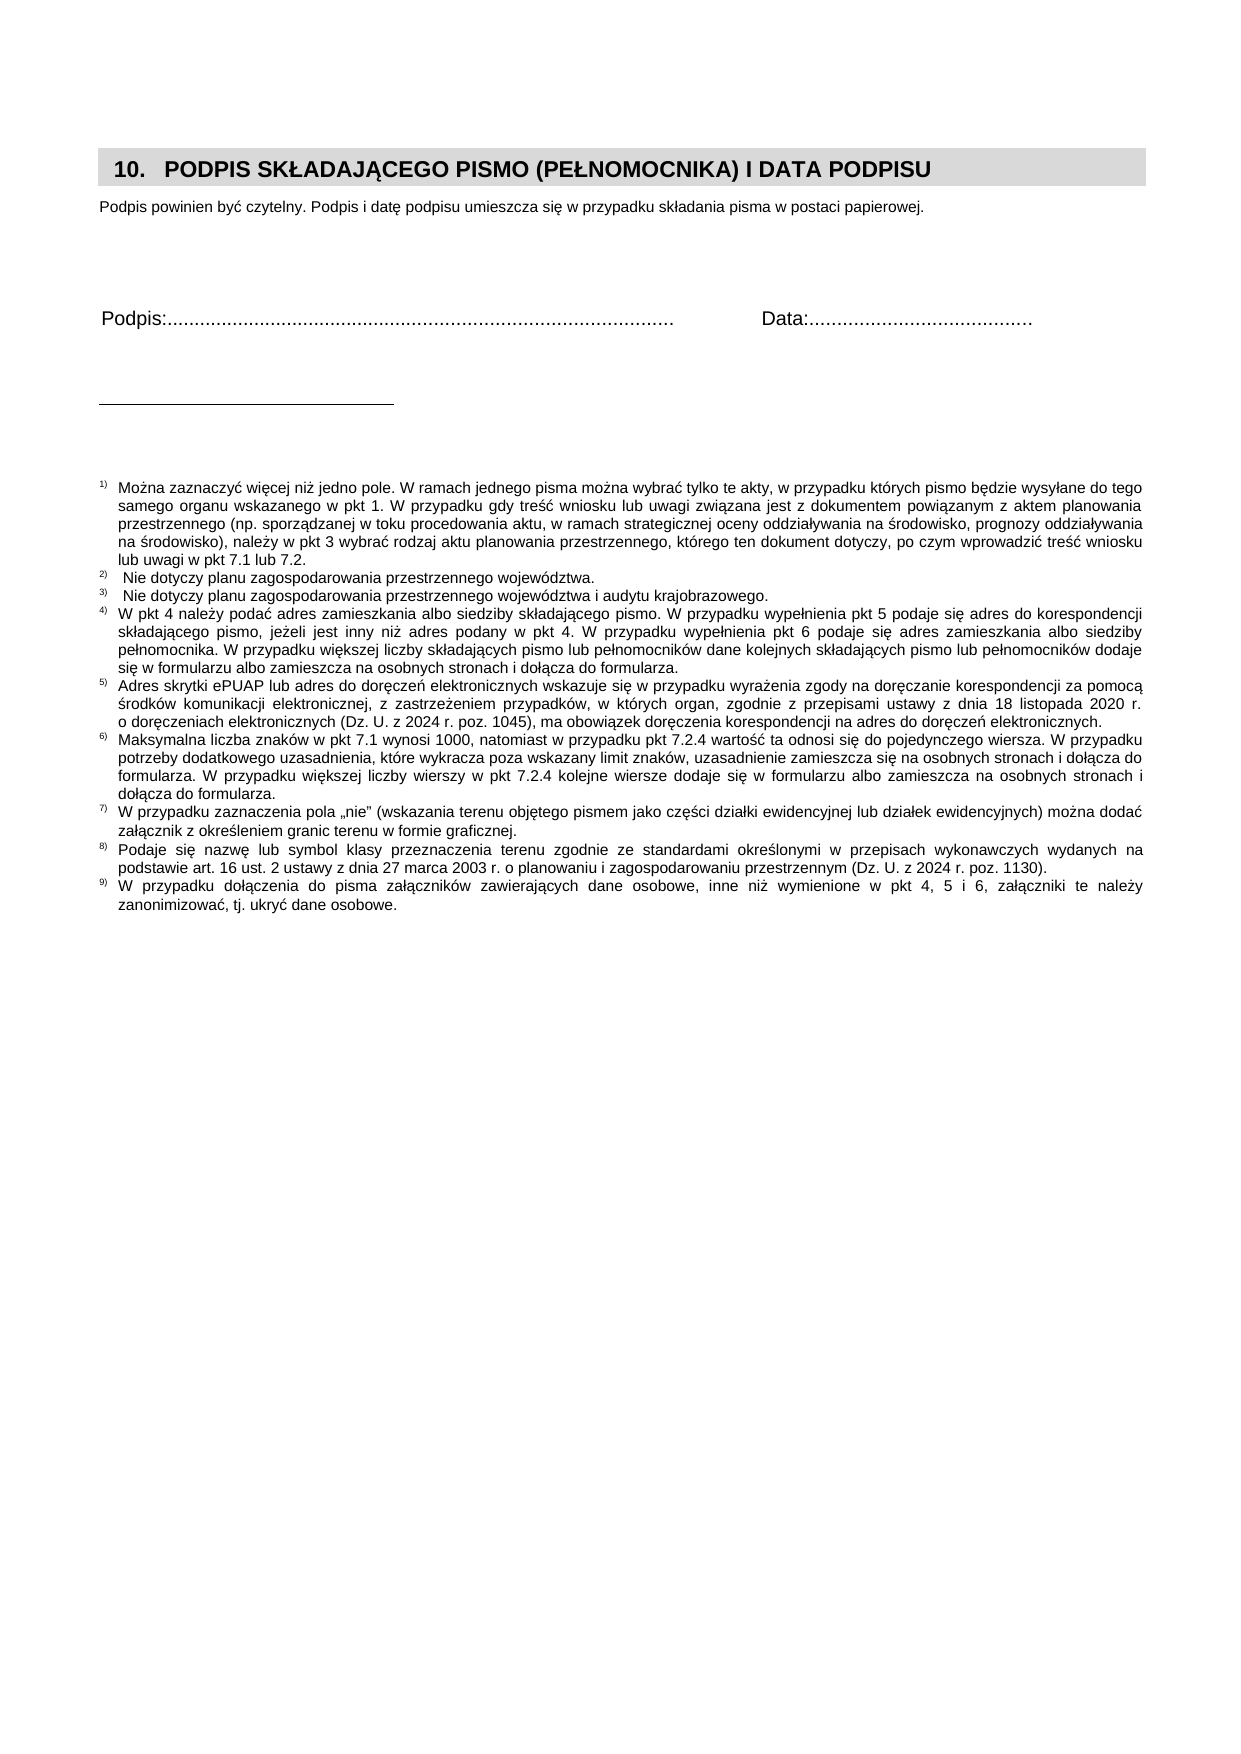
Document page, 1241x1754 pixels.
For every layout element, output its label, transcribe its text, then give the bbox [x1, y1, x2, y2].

text Podpis powinien być czytelny. Podpis i datę podpisu umieszcza się w przypadku składania pisma w postaci papierowej. [99, 198, 1144, 216]
list Nie dotyczy planu zagospodarowania przestrzennego województwa. [99, 568, 1144, 587]
list PODPIS SKŁADAJĄCEGO PISMO (PEŁNOMOCNIKA) I DATA PODPISU [99, 150, 1144, 184]
list Nie dotyczy planu zagospodarowania przestrzennego województwa i audytu krajobrazowego. [99, 587, 1144, 604]
list Podaje się nazwę lub symbol klasy przeznaczenia terenu zgodnie ze standardami określonymi w przepisach wykonawczych wydanych na podstawie art. 16 ust. 2 ustawy z dnia 27 marca 2003 r. o planowaniu i zagospodarowaniu przestrzennym (Dz. U. z 2024 r. poz. 1130). [99, 841, 1144, 877]
list W pkt 4 należy podać adres zamieszkania albo siedziby składającego pismo. W przypadku wypełnienia pkt 5 podaje się adres do korespondencji składającego pismo, jeżeli jest inny niż adres podany w pkt 4. W przypadku wypełnienia pkt 6 podaje się adres zamieszkania albo siedziby pełnomocnika. W przypadku większej liczby składających pismo lub pełnomocników dane kolejnych składających pismo lub pełnomocników dodaje się w formularzu albo zamieszcza na osobnych stronach i dołącza do formularza. [99, 604, 1144, 677]
list W przypadku zaznaczenia pola „nie” (wskazania terenu objętego pismem jako części działki ewidencyjnej lub działek ewidencyjnych) można dodać załącznik z określeniem granic terenu w formie graficznej. [99, 803, 1144, 840]
list Maksymalna liczba znaków w pkt 7.1 wynosi 1000, natomiast w przypadku pkt 7.2.4 wartość ta odnosi się do pojedynczego wiersza. W przypadku potrzeby dodatkowego uzasadnienia, które wykracza poza wskazany limit znaków, uzasadnienie zamieszcza się na osobnych stronach i dołącza do formularza. W przypadku większej liczby wierszy w pkt 7.2.4 kolejne wiersze dodaje się w formularzu albo zamieszcza na osobnych stronach i dołącza do formularza. [99, 731, 1144, 803]
list Można zaznaczyć więcej niż jedno pole. W ramach jednego pisma można wybrać tylko te akty, w przypadku których pismo będzie wysyłane do tego samego organu wskazanego w pkt 1. W przypadku gdy treść wniosku lub uwagi związana jest z dokumentem powiązanym z aktem planowania przestrzennego (np. sporządzanej w toku procedowania aktu, w ramach strategicznej oceny oddziaływania na środowisko, prognozy oddziaływania na środowisko), należy w pkt 3 wybrać rodzaj aktu planowania przestrzennego, którego ten dokument dotyczy, po czym wprowadzić treść wniosku lub uwagi w pkt 7.1 lub 7.2. [99, 478, 1144, 568]
list W przypadku dołączenia do pisma załączników zawierających dane osobowe, inne niż wymienione w pkt 4, 5 i 6, załączniki te należy zanonimizować, tj. ukryć dane osobowe. [99, 877, 1144, 913]
list Adres skrytki ePUAP lub adres do doręczeń elektronicznych wskazuje się w przypadku wyrażenia zgody na doręczanie korespondencji za pomocą środków komunikacji elektronicznej, z zastrzeżeniem przypadków, w których organ, zgodnie z przepisami ustawy z dnia 18 listopada 2020 r. o doręczeniach elektronicznych (Dz. U. z 2024 r. poz. 1045), ma obowiązek doręczenia korespondencji na adres do doręczeń elektronicznych. [99, 677, 1144, 731]
